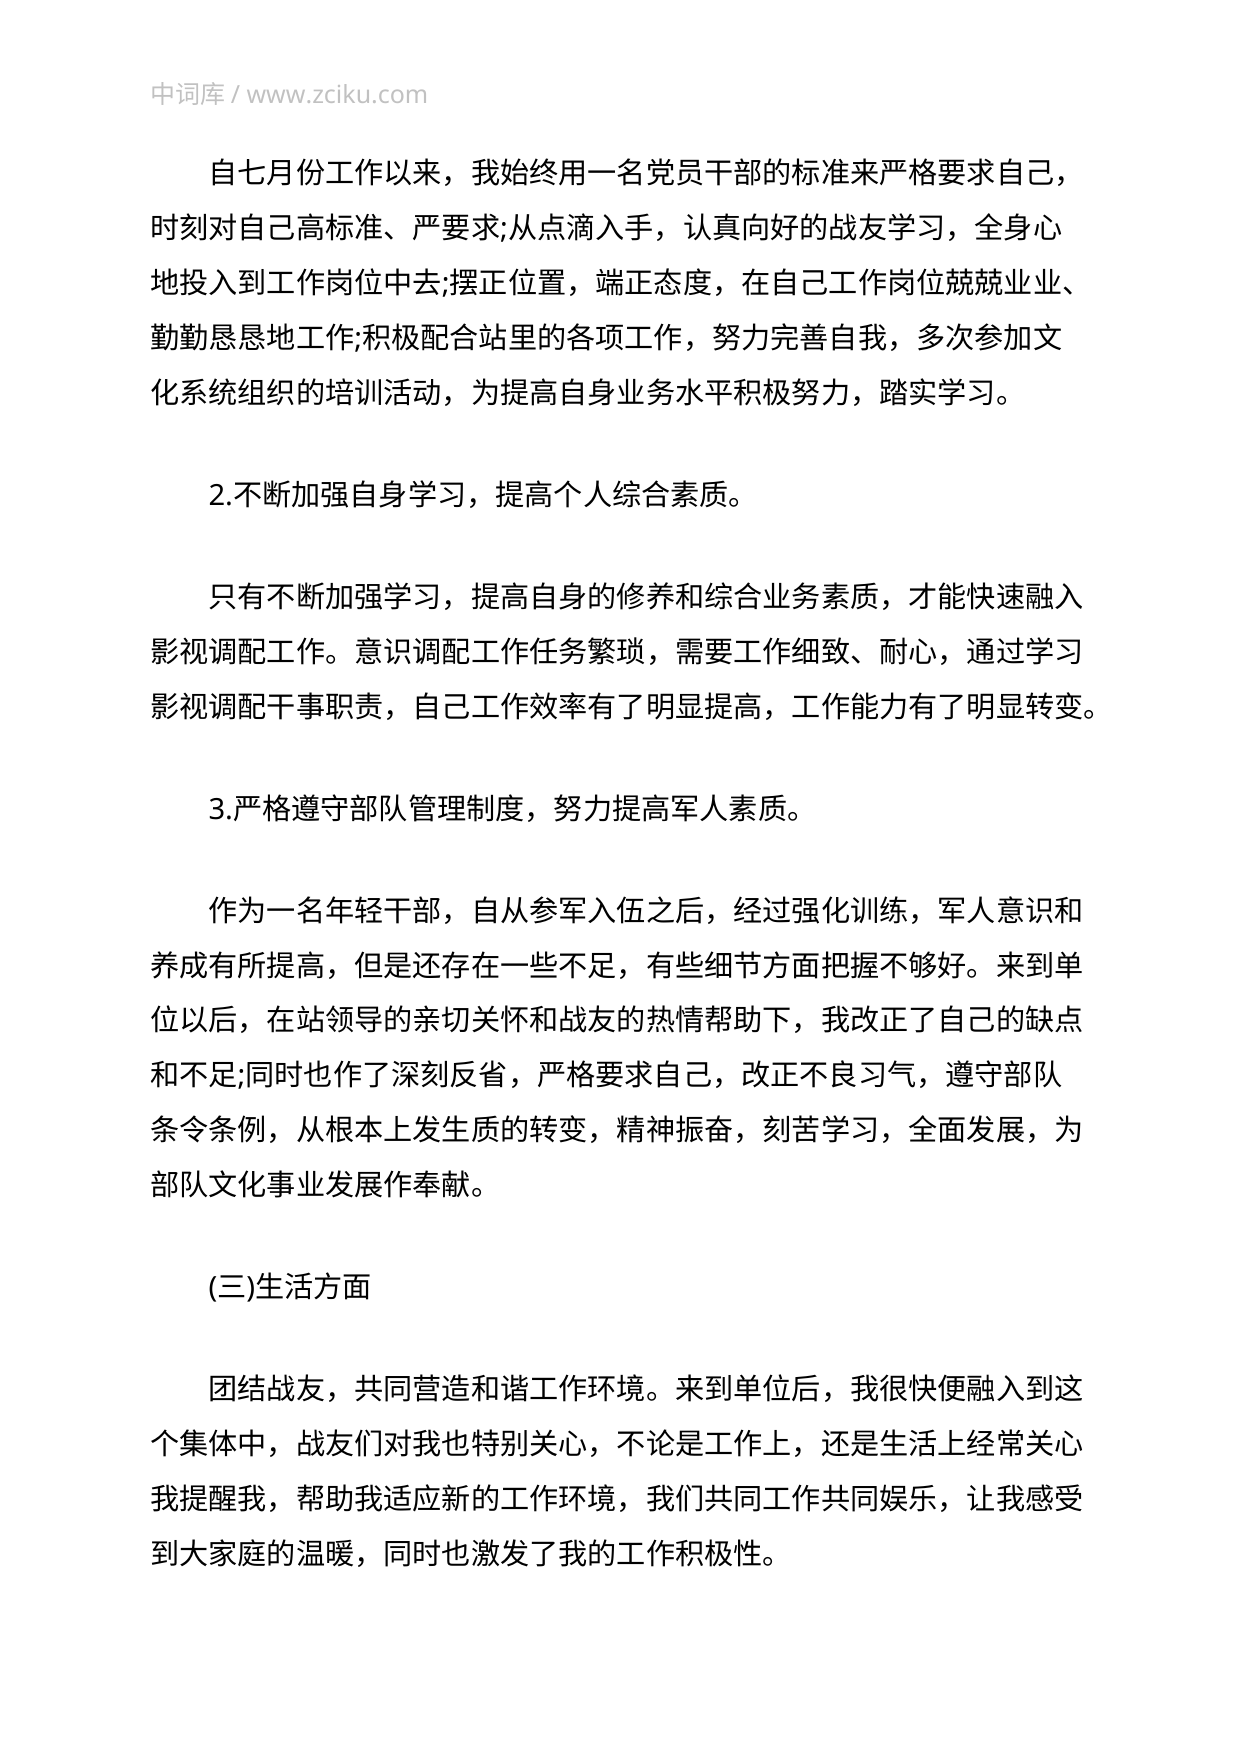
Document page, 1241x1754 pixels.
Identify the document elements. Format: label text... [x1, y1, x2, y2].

text 只有不断加强学习，提高自身的修养和综合业务素质，才能快速融入影视调配工作。意识调配工作任务繁琐，需要工作细致、耐心，通过学习影视调配干事职责，自己工作效率有了明显提高，工作能力有了明显转变。 [150, 574, 1090, 726]
text (三)生活方面 [150, 1263, 1090, 1306]
text 团结战友，共同营造和谐工作环境。来到单位后，我很快便融入到这个集体中，战友们对我也特别关心，不论是工作上，还是生活上经常关心我提醒我，帮助我适应新的工作环境，我们共同工作共同娱乐，让我感受到大家庭的温暖，同时也激发了我的工作积极性。 [150, 1366, 1090, 1572]
text 2.不断加强自身学习，提高个人综合素质。 [150, 472, 1090, 514]
text 3.严格遵守部队管理制度，努力提高军人素质。 [150, 785, 1090, 828]
text 自七月份工作以来，我始终用一名党员干部的标准来严格要求自己，时刻对自己高标准、严要求;从点滴入手，认真向好的战友学习，全身心地投入到工作岗位中去;摆正位置，端正态度，在自己工作岗位兢兢业业、勤勤恳恳地工作;积极配合站里的各项工作，努力完善自我，多次参加文化系统组织的培训活动，为提高自身业务水平积极努力，踏实学习。 [150, 150, 1090, 412]
text 作为一名年轻干部，自从参军入伍之后，经过强化训练，军人意识和养成有所提高，但是还存在一些不足，有些细节方面把握不够好。来到单位以后，在站领导的亲切关怀和战友的热情帮助下，我改正了自己的缺点和不足;同时也作了深刻反省，严格要求自己，改正不良习气，遵守部队条令条例，从根本上发生质的转变，精神振奋，刻苦学习，全面发展，为部队文化事业发展作奉献。 [150, 887, 1090, 1204]
